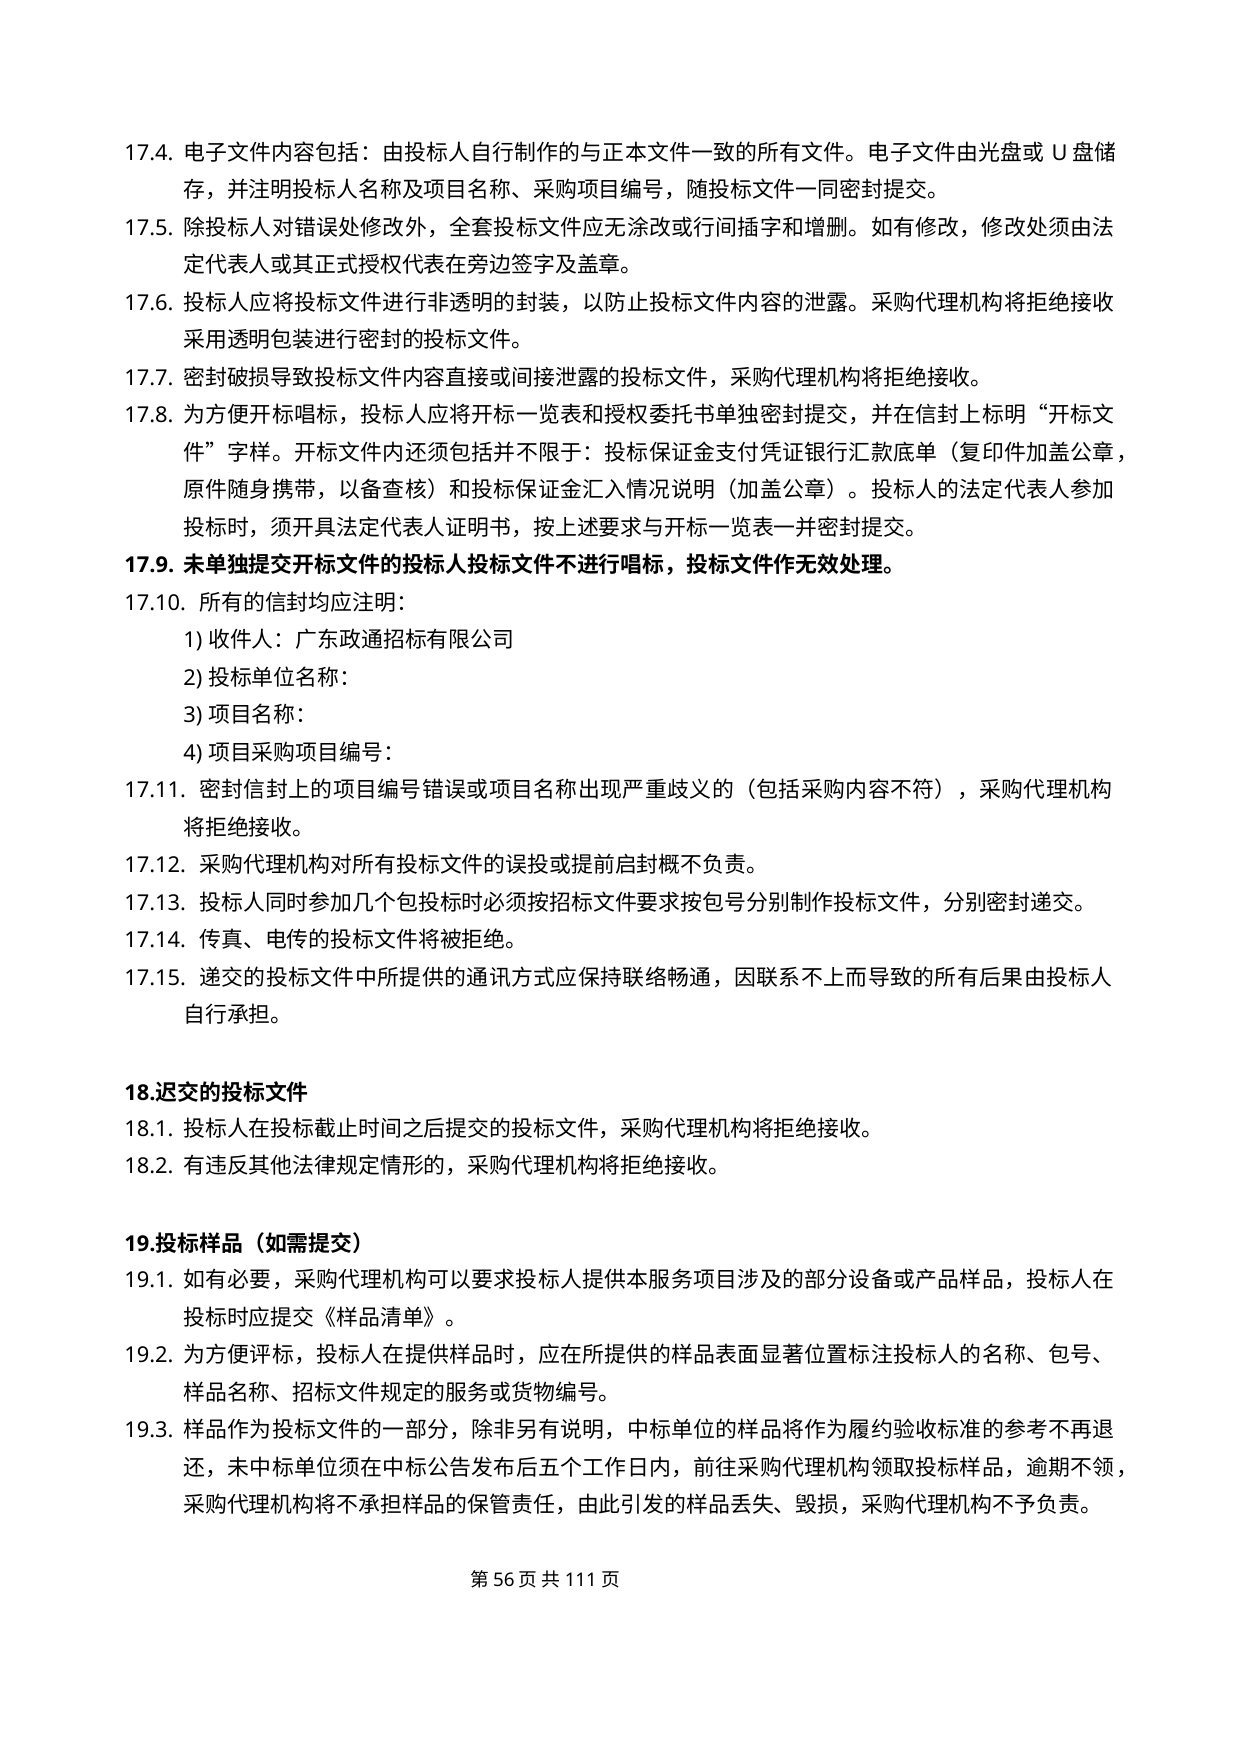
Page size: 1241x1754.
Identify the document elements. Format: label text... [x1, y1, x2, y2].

list 投标人应将投标文件进行非透明的封装，以防止投标文件内容的泄露。采购代理机构将拒绝接收采用透明包装进行密封的投标文件。 [124, 280, 1116, 355]
list 为方便开标唱标，投标人应将开标一览表和授权委托书单独密封提交，并在信封上标明“开标文件”字样。开标文件内还须包括并不限于：投标保证金支付凭证银行汇款底单（复印件加盖公章，原件随身携带，以备查核）和投标保证金汇入情况说明（加盖公章）。投标人的法定代表人参加投标时，须开具法定代表人证明书，按上述要求与开标一览表一并密封提交。 [124, 392, 1116, 542]
list 电子文件内容包括：由投标人自行制作的与正本文件一致的所有文件。电子文件由光盘或U盘储存，并注明投标人名称及项目名称、采购项目编号，随投标文件一同密封提交。 [124, 130, 1116, 205]
subtitle 19.投标样品（如需提交） [124, 1226, 1116, 1258]
list 样品作为投标文件的一部分，除非另有说明，中标单位的样品将作为履约验收标准的参考不再退还，未中标单位须在中标公告发布后五个工作日内，前往采购代理机构领取投标样品，逾期不领，采购代理机构将不承担样品的保管责任，由此引发的样品丢失、毁损，采购代理机构不予负责。 [124, 1408, 1116, 1520]
list 为方便评标，投标人在提供样品时，应在所提供的样品表面显著位置标注投标人的名称、包号、样品名称、招标文件规定的服务或货物编号。 [124, 1333, 1116, 1408]
list 采购代理机构对所有投标文件的误投或提前启封概不负责。 [124, 842, 1116, 880]
list 密封信封上的项目编号错误或项目名称出现严重歧义的（包括采购内容不符），采购代理机构将拒绝接收。 [124, 767, 1116, 842]
list 未单独提交开标文件的投标人投标文件不进行唱标，投标文件作无效处理。 [124, 542, 1116, 580]
list 密封破损导致投标文件内容直接或间接泄露的投标文件，采购代理机构将拒绝接收。 [124, 355, 1116, 392]
list 项目采购项目编号： [183, 730, 1116, 767]
list 所有的信封均应注明： [124, 580, 1116, 617]
list 投标人在投标截止时间之后提交的投标文件，采购代理机构将拒绝接收。 [124, 1106, 1116, 1144]
list 有违反其他法律规定情形的，采购代理机构将拒绝接收。 [124, 1144, 1116, 1181]
list 递交的投标文件中所提供的通讯方式应保持联络畅通，因联系不上而导致的所有后果由投标人自行承担。 [124, 955, 1116, 1030]
list 如有必要，采购代理机构可以要求投标人提供本服务项目涉及的部分设备或产品样品，投标人在投标时应提交《样品清单》。 [124, 1258, 1116, 1333]
list 除投标人对错误处修改外，全套投标文件应无涂改或行间插字和增删。如有修改，修改处须由法定代表人或其正式授权代表在旁边签字及盖章。 [124, 205, 1116, 280]
list 投标单位名称： [183, 655, 1116, 692]
list 收件人：广东政通招标有限公司 [183, 617, 1116, 655]
list 传真、电传的投标文件将被拒绝。 [124, 917, 1116, 955]
list 投标人同时参加几个包投标时必须按招标文件要求按包号分别制作投标文件，分别密封递交。 [124, 880, 1116, 917]
list 项目名称： [183, 692, 1116, 730]
subtitle 18.迟交的投标文件 [124, 1074, 1116, 1106]
